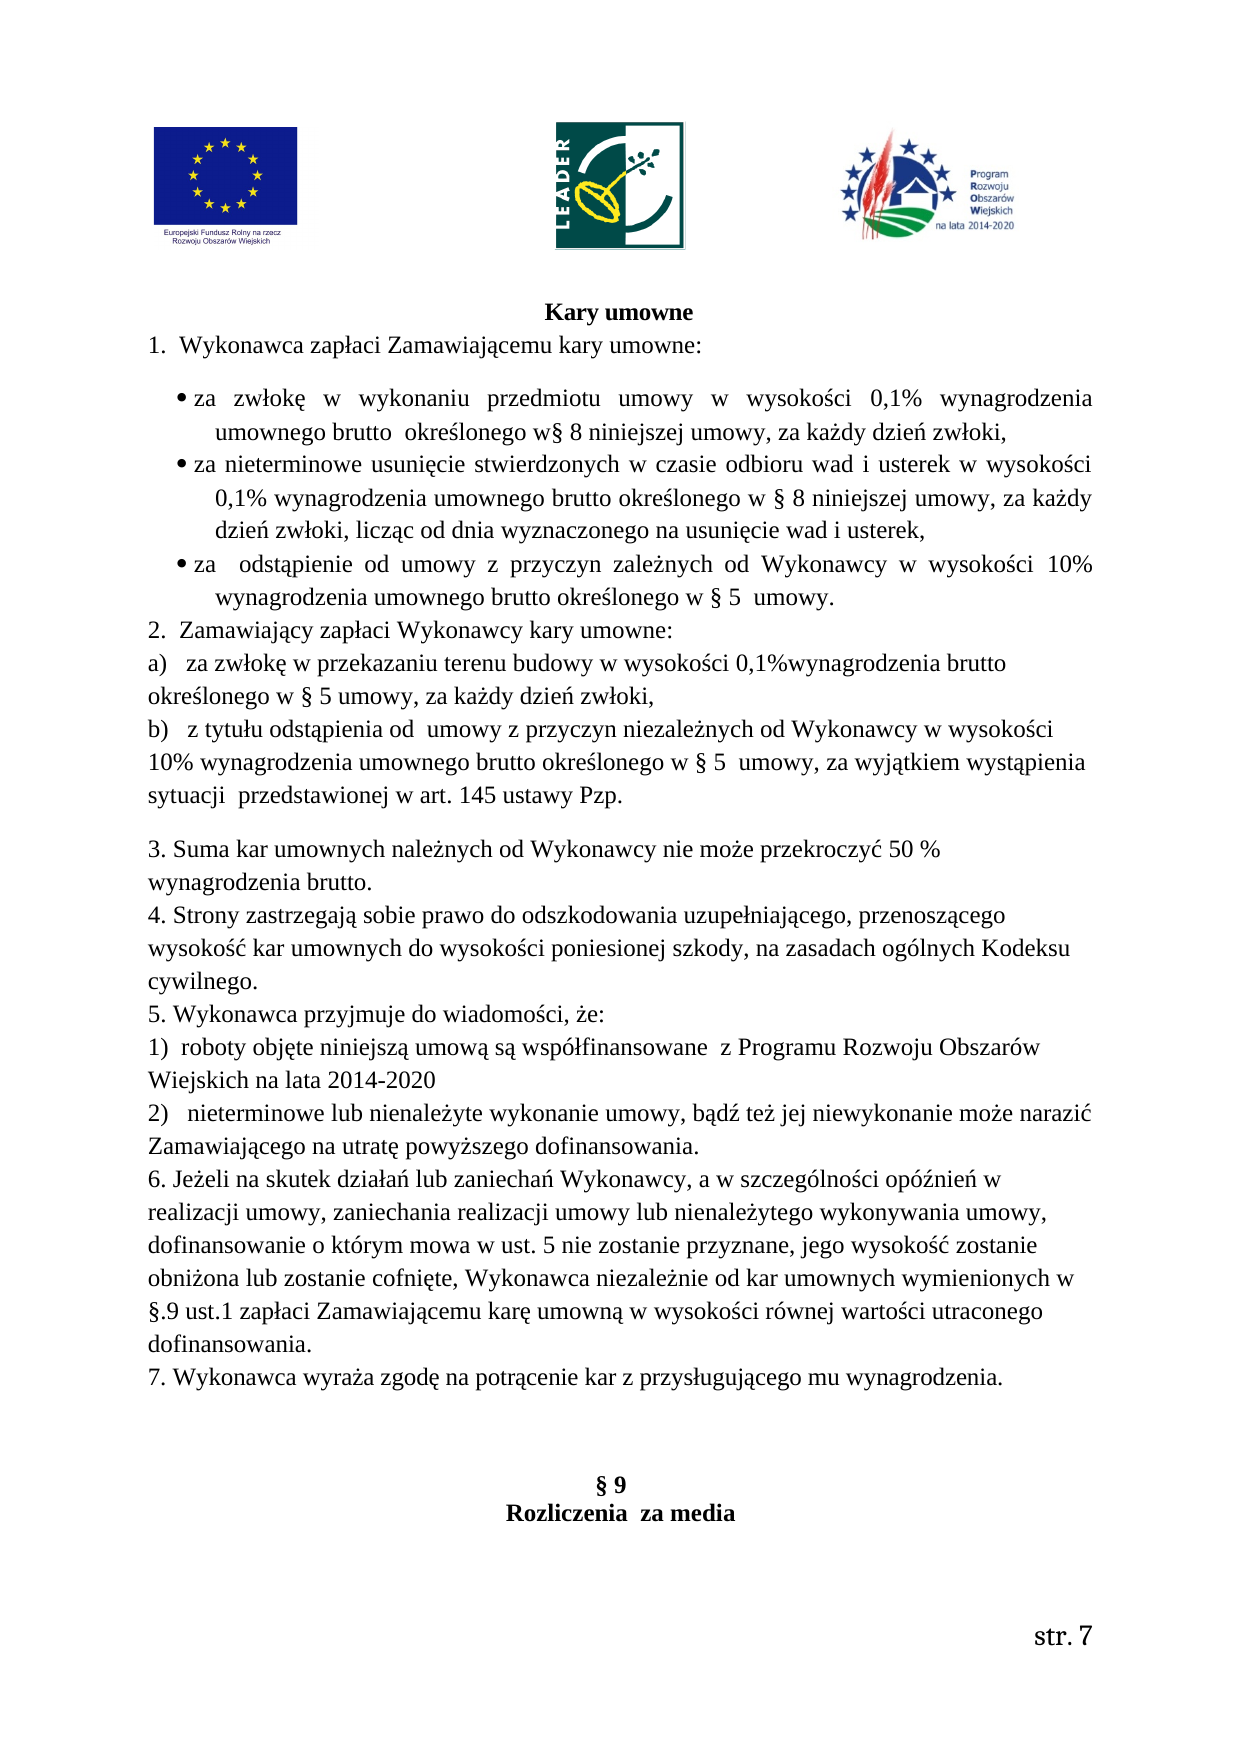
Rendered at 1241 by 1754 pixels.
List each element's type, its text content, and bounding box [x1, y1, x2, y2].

text Rozliczenia za media [411, 1498, 830, 1527]
text Kary umowne [364, 297, 874, 325]
list za nieterminowe usunięcie stwierdzonych w czasie odbioru wad i usterek w wysokości 0,1% wynagrodzenia umownego brutto określonego w § 8 niniejszej umowy, za każdy dzień zwłoki, licząc od dnia wyznaczonego na usunięcie wad i usterek, [177, 449, 1093, 544]
text 3. Suma kar umownych należnych od Wykonawcy nie może przekroczyć 50 % wynagrodzenia brutto. 4. Strony zastrzegają sobie prawo do odszkodowania uzupełniającego, przenoszącego wysokość kar umownych do wysokości poniesionej szkody, na zasadach ogólnych Kodeksu cywilnego. 5. Wykonawca przyjmuje do wiadomości, że: 1) roboty objęte niniejszą umową są współfinansowane z Programu Rozwoju Obszarów Wiejskich na lata 2014-2020 2) nieterminowe lub nienależyte wykonanie umowy, bądź też jej niewykonanie może narazić Zamawiającego na utratę powyższego dofinansowania. 6. Jeżeli na skutek działań lub zaniechań Wykonawcy, a w szczególności opóźnień w realizacji umowy, zaniechania realizacji umowy lub nienależytego wykonywania umowy, dofinansowanie o którym mowa w ust. 5 nie zostanie przyznane, jego wysokość zostanie obniżona lub zostanie cofnięte, Wykonawca niezależnie od kar umownych wymienionych w §.9 ust.1 zapłaci Zamawiającemu karę umowną w wysokości równej wartości utraconego dofinansowania. 7. Wykonawca wyraża zgodę na potrącenie kar z przysługującego mu wynagrodzenia. [148, 834, 1093, 1391]
picture [832, 121, 1028, 250]
text § 9 [148, 1470, 830, 1498]
list za odstąpienie od umowy z przyczyn zależnych od Wykonawcy w wysokości 10% wynagrodzenia umownego brutto określonego w § 5 umowy. [177, 549, 1093, 610]
text 1. Wykonawca zapłaci Zamawiającemu kary umowne: [148, 330, 1093, 358]
list za zwłokę w wykonaniu przedmiotu umowy w wysokości 0,1% wynagrodzenia umownego brutto określonego w§ 8 niniejszej umowy, za każdy dzień zwłoki, [177, 383, 1093, 445]
picture [554, 121, 686, 250]
text 2. Zamawiający zapłaci Wykonawcy kary umowne: a) za zwłokę w przekazaniu terenu budowy w wysokości 0,1%wynagrodzenia brutto określonego w § 5 umowy, za każdy dzień zwłoki, b) z tytułu odstąpienia od umowy z przyczyn niezależnych od Wykonawcy w wysokości 10% wynagrodzenia umownego brutto określonego w § 5 umowy, za wyjątkiem wystąpienia sytuacji przedstawionej w art. 145 ustawy Pzp. [148, 615, 1093, 808]
picture [153, 127, 320, 250]
